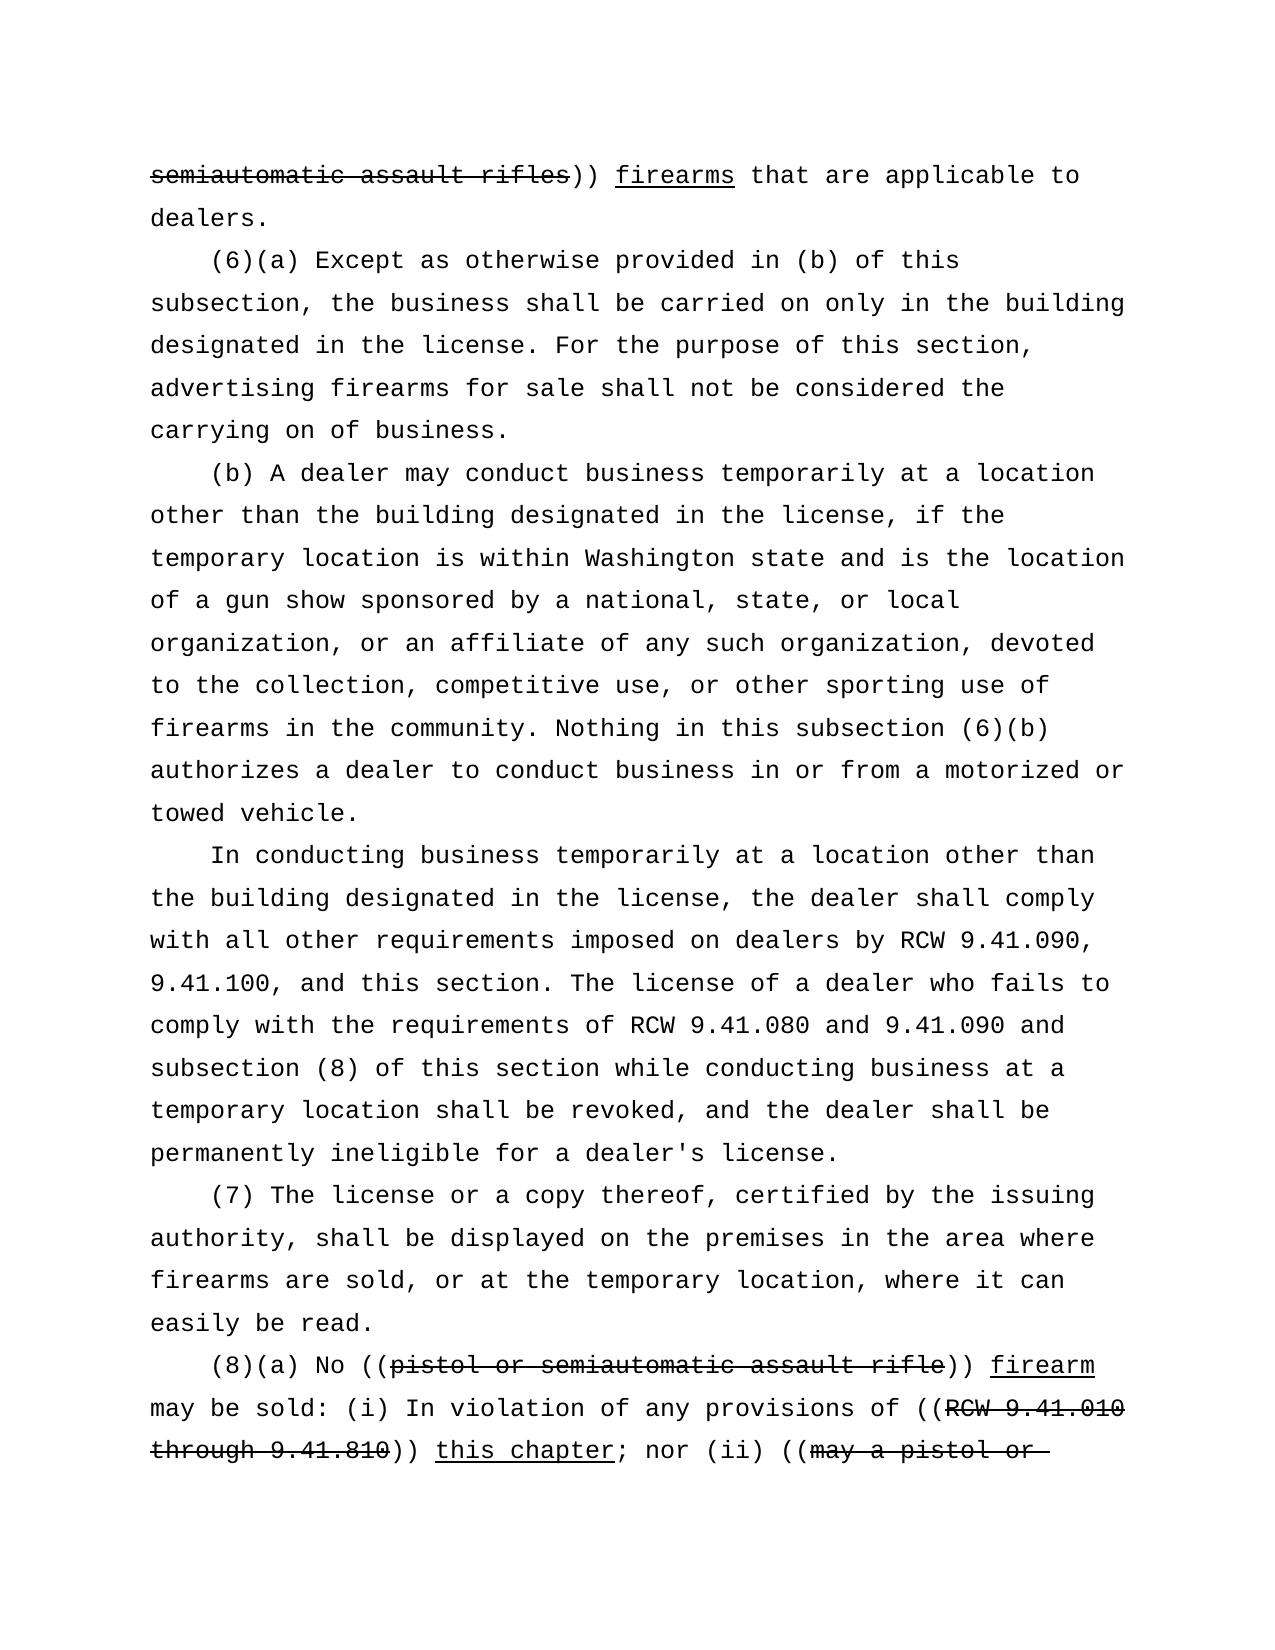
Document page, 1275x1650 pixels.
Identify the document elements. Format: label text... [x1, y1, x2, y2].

text In conducting business temporarily at a location other than the building designated in the license, the dealer shall comply with all other requirements imposed on dealers by RCW 9.41.090, 9.41.100, and this section. The license of a dealer who fails to comply with the requirements of RCW 9.41.080 and 9.41.090 and subsection (8) of this section while conducting business at a temporary location shall be revoked, and the dealer shall be permanently ineligible for a dealer's license. [150, 830, 1125, 1170]
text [150, 150, 1125, 235]
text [150, 1340, 1125, 1467]
text (b) A dealer may conduct business temporarily at a location other than the building designated in the license, if the temporary location is within Washington state and is the location of a gun show sponsored by a national, state, or local organization, or an affiliate of any such organization, devoted to the collection, competitive use, or other sporting use of firearms in the community. Nothing in this subsection (6)(b) authorizes a dealer to conduct business in or from a motorized or towed vehicle. [150, 447, 1125, 830]
text (6)(a) Except as otherwise provided in (b) of this subsection, the business shall be carried on only in the building designated in the license. For the purpose of this section, advertising firearms for sale shall not be considered the carrying on of business. [150, 235, 1125, 447]
text (7) The license or a copy thereof, certified by the issuing authority, shall be displayed on the premises in the area where firearms are sold, or at the temporary location, where it can easily be read. [150, 1170, 1125, 1340]
